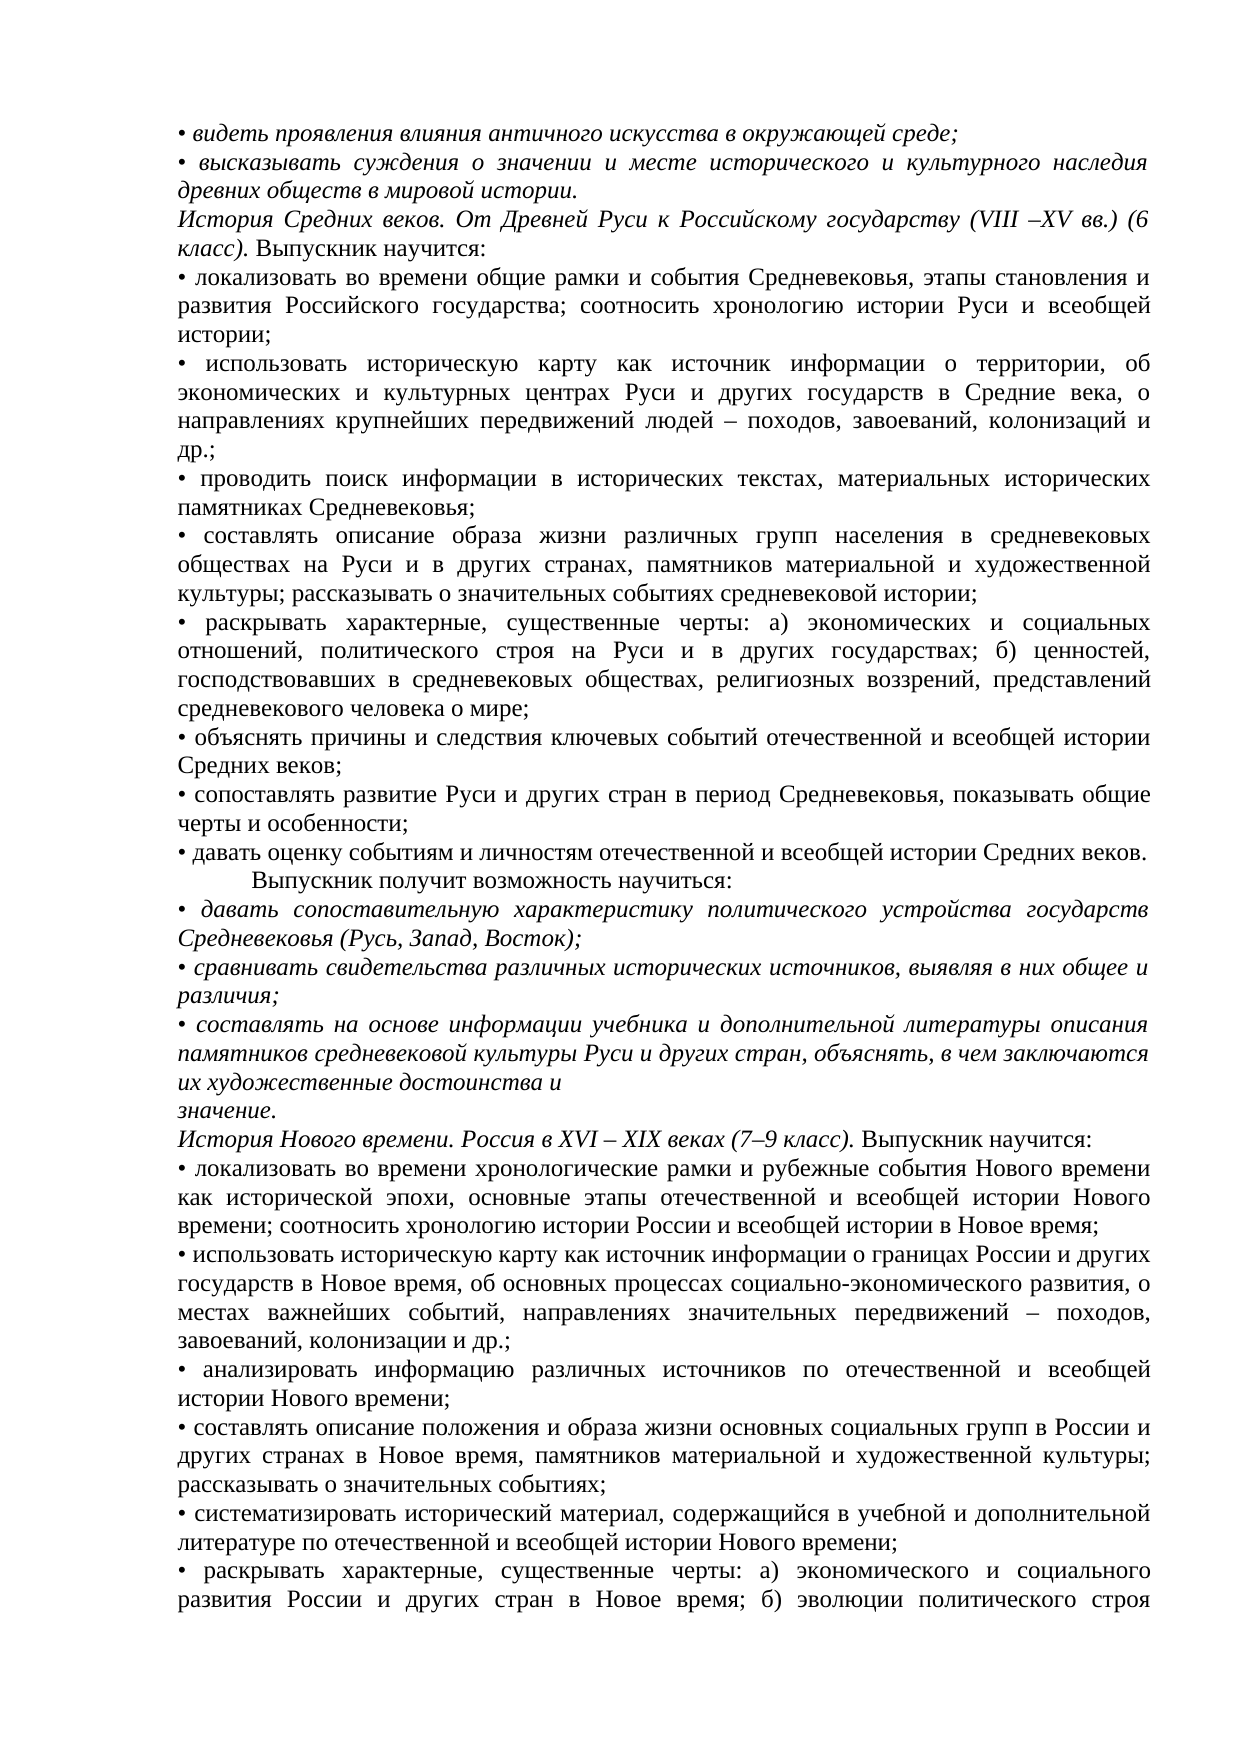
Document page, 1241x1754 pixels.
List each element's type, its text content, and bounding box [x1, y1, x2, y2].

text • сопоставлять развитие Руси и других стран в период Средневековья, показывать общие черты и особенности; [177, 779, 1152, 837]
text • составлять описание положения и образа жизни основных социальных групп в России и других странах в Новое время, памятников материальной и художественной культуры; рассказывать о значительных событиях; [177, 1412, 1152, 1498]
text • раскрывать характерные, существенные черты: а) экономических и социальных отношений, политического строя на Руси и в других государствах; б) ценностей, господствовавших в средневековых обществах, религиозных воззрений, представлений средневекового человека о мире; [177, 607, 1152, 722]
text • локализовать во времени хронологические рамки и рубежные события Нового времени как исторической эпохи, основные этапы отечественной и всеобщей истории Нового времени; соотносить хронологию истории России и всеобщей истории в Новое время; [177, 1153, 1152, 1239]
text История Нового времени. Россия в XVI – ХIХ веках (7–9 класс). Выпускник научится: [177, 1124, 1152, 1153]
text • использовать историческую карту как источник информации о территории, об экономических и культурных центрах Руси и других государств в Средние века, о направлениях крупнейших передвижений людей – походов, завоеваний, колонизаций и др.; [177, 348, 1152, 463]
text • проводить поиск информации в исторических текстах, материальных исторических памятниках Средневековья; [177, 463, 1152, 521]
text • локализовать во времени общие рамки и события Средневековья, этапы становления и развития Российского государства; соотносить хронологию истории Руси и всеобщей истории; [177, 262, 1152, 348]
text • систематизировать исторический материал, содержащийся в учебной и дополнительной литературе по отечественной и всеобщей истории Нового времени; [177, 1498, 1152, 1556]
text • высказывать суждения о значении и месте исторического и культурного наследия древних обществ в мировой истории. [177, 147, 1152, 204]
text • видеть проявления влияния античного искусства в окружающей среде; [177, 118, 1152, 147]
text • составлять на основе информации учебника и дополнительной литературы описания памятников средневековой культуры Руси и других стран, объяснять, в чем заключаются их художественные достоинства и [177, 1009, 1152, 1096]
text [177, 1556, 1152, 1613]
text • анализировать информацию различных источников по отечественной и всеобщей истории Нового времени; [177, 1354, 1152, 1412]
text • сравнивать свидетельства различных исторических источников, выявляя в них общее и различия; [177, 952, 1152, 1009]
text • давать оценку событиям и личностям отечественной и всеобщей истории Средних веков. [177, 837, 1152, 866]
text значение. [177, 1096, 1152, 1124]
text Выпускник получит возможность научиться: [177, 866, 1152, 894]
text История Средних веков. От Древней Руси к Российскому государству (VIII –XV вв.) (6 класс). Выпускник научится: [177, 204, 1152, 262]
text • использовать историческую карту как источник информации о границах России и других государств в Новое время, об основных процессах социально-экономического развития, о местах важнейших событий, направлениях значительных передвижений – походов, завоеваний, колонизации и др.; [177, 1239, 1152, 1354]
text • давать сопоставительную характеристику политического устройства государств Средневековья (Русь, Запад, Восток); [177, 894, 1152, 952]
text • составлять описание образа жизни различных групп населения в средневековых обществах на Руси и в других странах, памятников материальной и художественной культуры; рассказывать о значительных событиях средневековой истории; [177, 521, 1152, 607]
text • объяснять причины и следствия ключевых событий отечественной и всеобщей истории Средних веков; [177, 722, 1152, 779]
